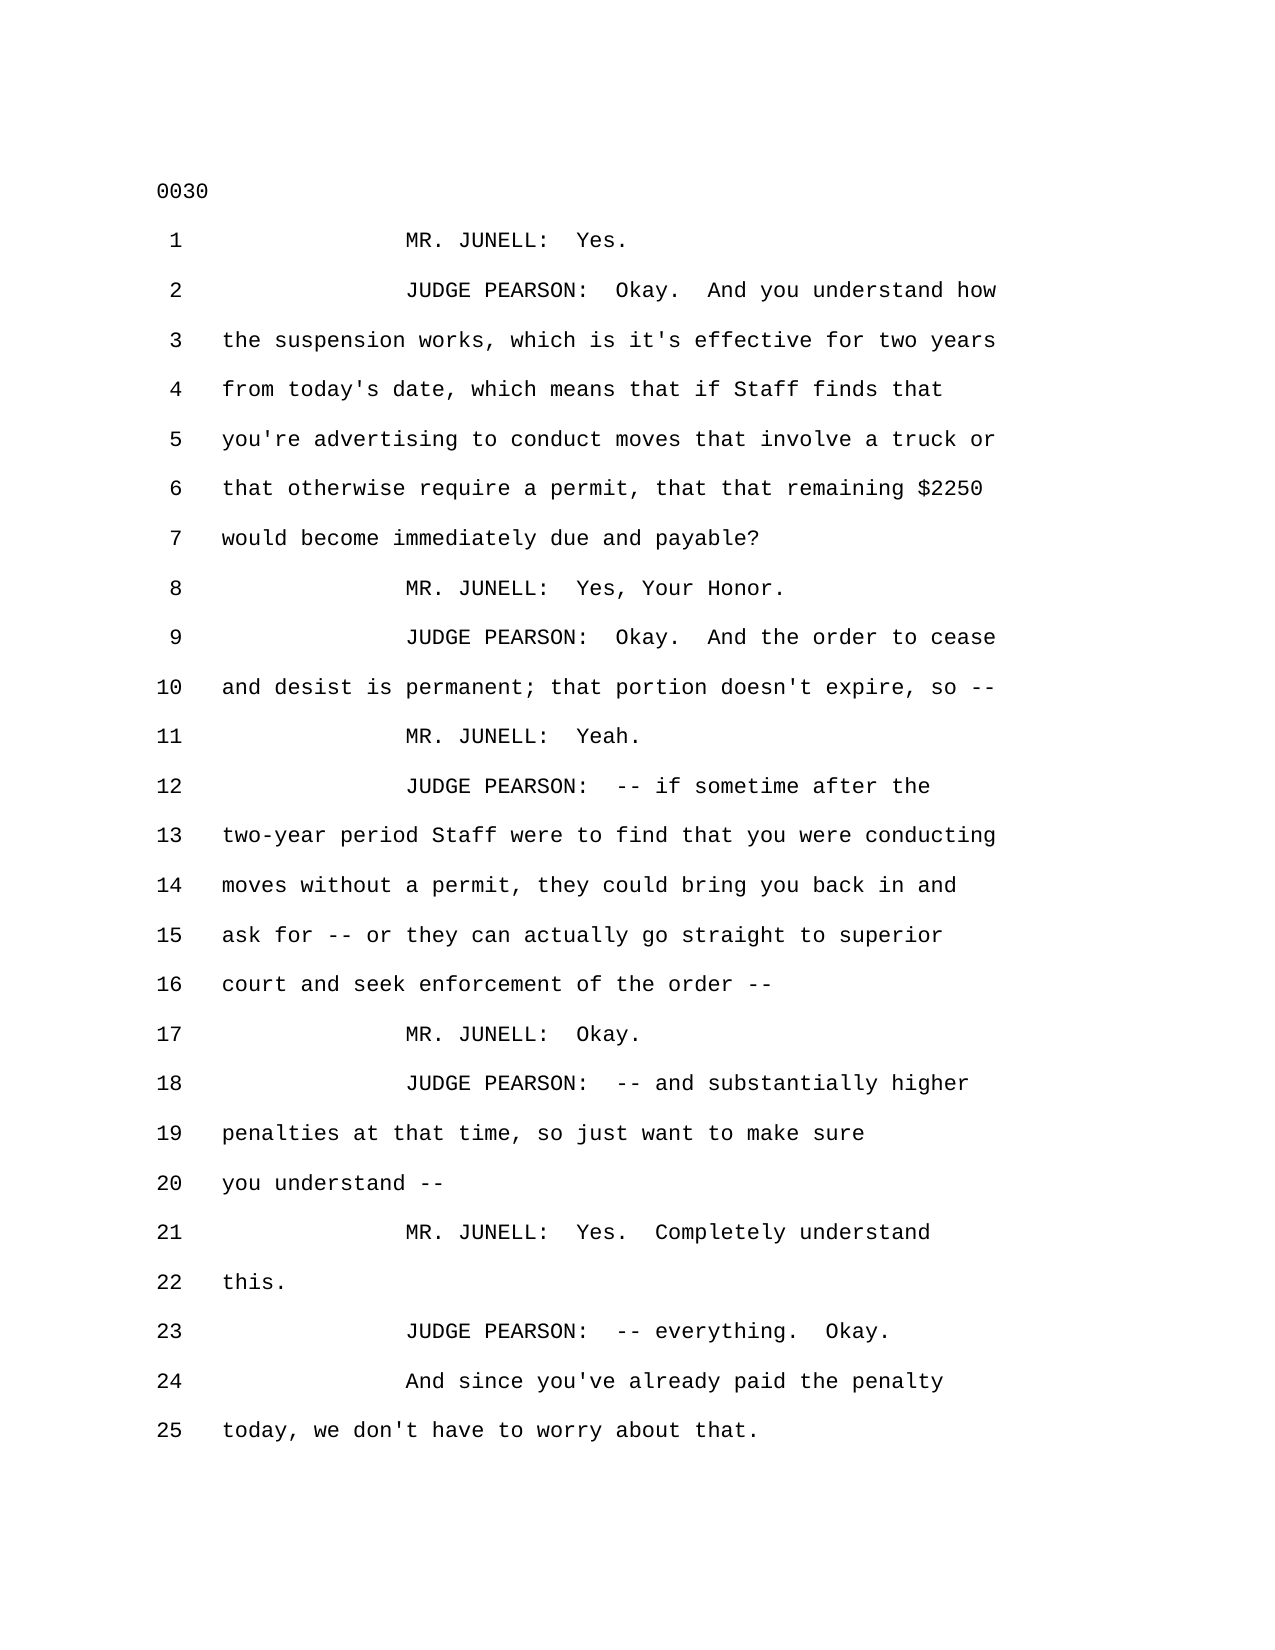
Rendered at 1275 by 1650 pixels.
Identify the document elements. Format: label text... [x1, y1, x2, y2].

text 1 MR. JUNELL: Yes. [156, 229, 1119, 254]
text 15 ask for -- or they can actually go straight to superior [156, 924, 1119, 948]
text 0030 [156, 180, 1119, 205]
text 19 penalties at that time, so just want to make sure [156, 1122, 1119, 1147]
text 6 that otherwise require a permit, that that remaining $2250 [156, 477, 1119, 502]
text 10 and desist is permanent; that portion doesn't expire, so -- [156, 676, 1119, 701]
text 22 this. [156, 1271, 1119, 1296]
text 11 MR. JUNELL: Yeah. [156, 725, 1119, 750]
text 4 from today's date, which means that if Staff finds that [156, 378, 1119, 403]
text 3 the suspension works, which is it's effective for two years [156, 329, 1119, 353]
text 16 court and seek enforcement of the order -- [156, 973, 1119, 998]
text 25 today, we don't have to worry about that. [156, 1419, 1119, 1444]
text 20 you understand -- [156, 1172, 1119, 1196]
text 24 And since you've already paid the penalty [156, 1370, 1119, 1395]
text 18 JUDGE PEARSON: -- and substantially higher [156, 1072, 1119, 1097]
text 17 MR. JUNELL: Okay. [156, 1023, 1119, 1048]
text 12 JUDGE PEARSON: -- if sometime after the [156, 775, 1119, 800]
text 8 MR. JUNELL: Yes, Your Honor. [156, 577, 1119, 601]
text 23 JUDGE PEARSON: -- everything. Okay. [156, 1320, 1119, 1345]
text 7 would become immediately due and payable? [156, 527, 1119, 552]
text 5 you're advertising to conduct moves that involve a truck or [156, 428, 1119, 453]
text 2 JUDGE PEARSON: Okay. And you understand how [156, 279, 1119, 304]
text 21 MR. JUNELL: Yes. Completely understand [156, 1221, 1119, 1246]
text 13 two-year period Staff were to find that you were conducting [156, 824, 1119, 849]
text 14 moves without a permit, they could bring you back in and [156, 874, 1119, 899]
text 9 JUDGE PEARSON: Okay. And the order to cease [156, 626, 1119, 651]
